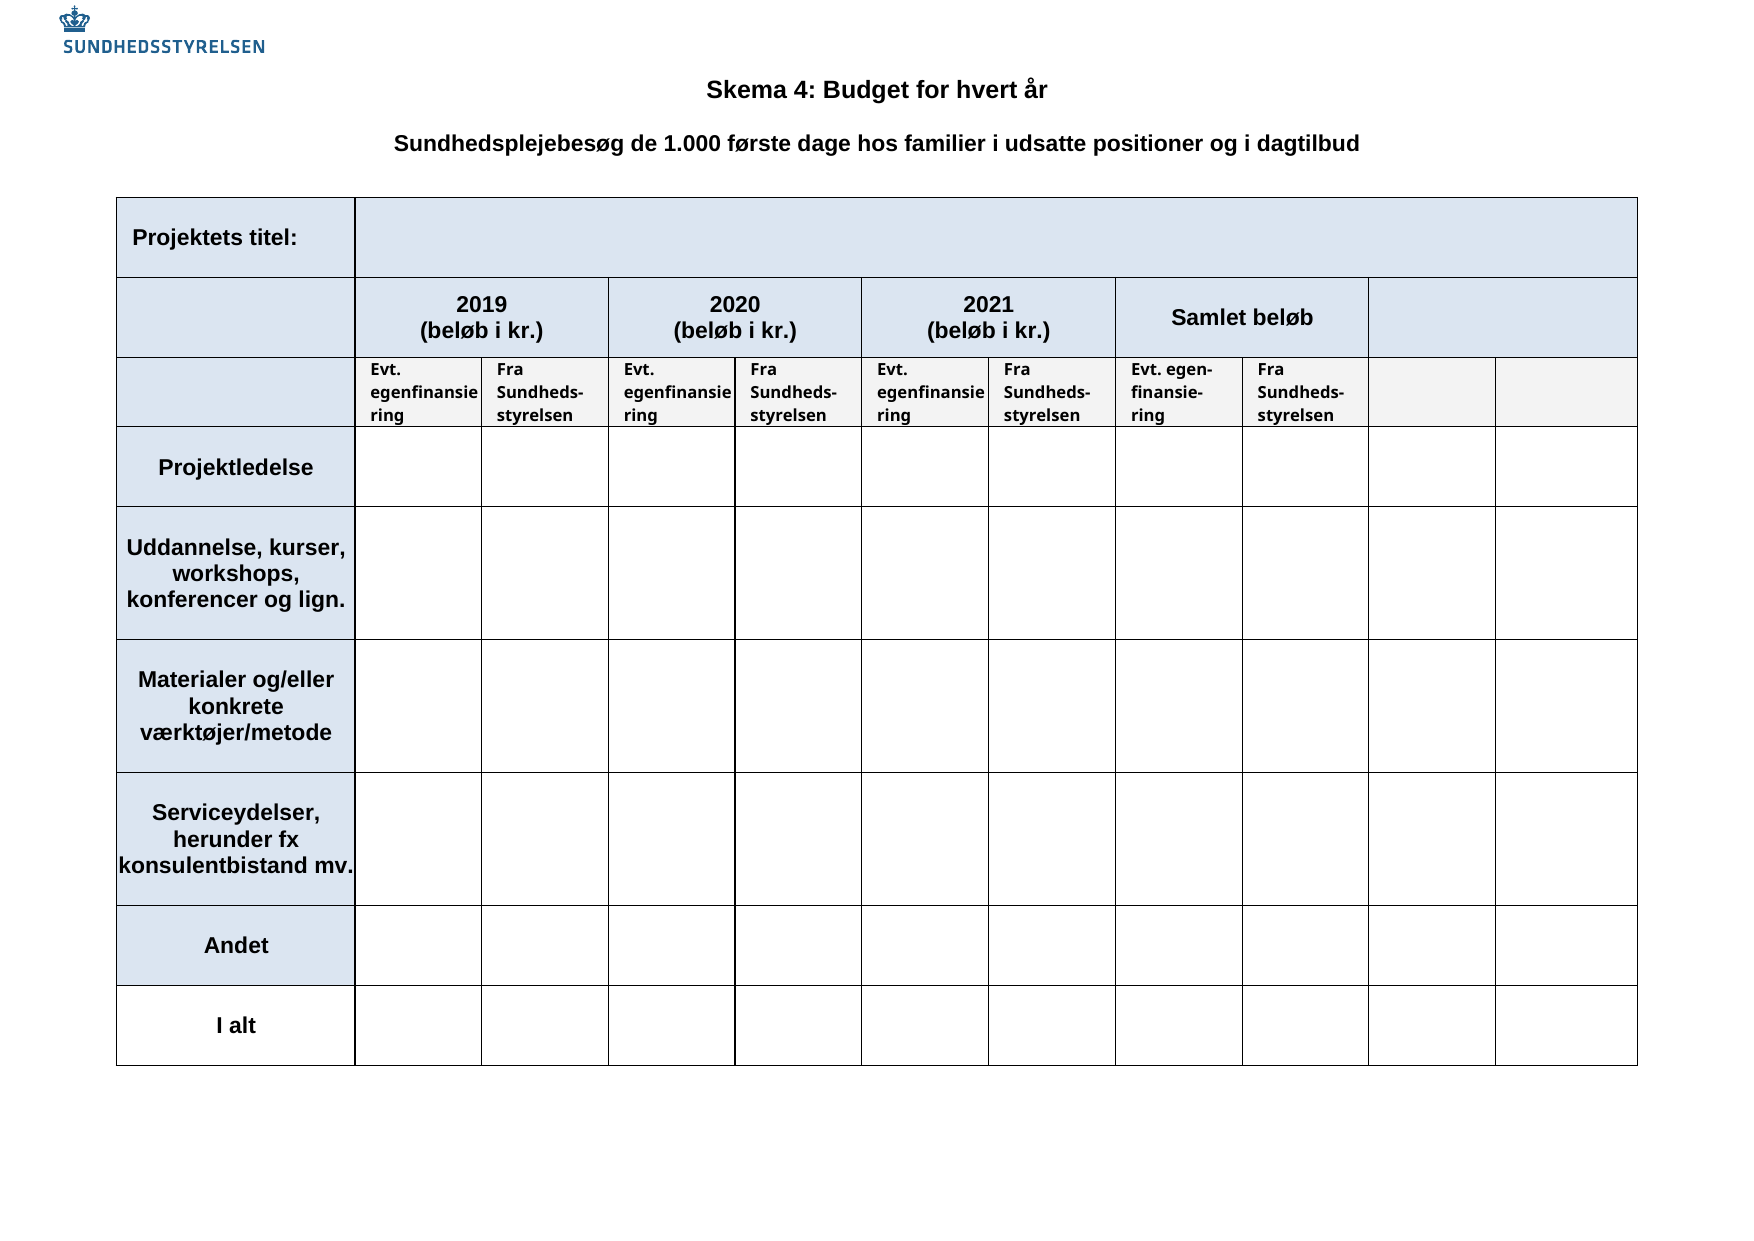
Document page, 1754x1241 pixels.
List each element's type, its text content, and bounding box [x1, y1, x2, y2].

table_cell [989, 986, 1115, 1065]
table_cell [1243, 640, 1368, 772]
table_cell [117, 358, 354, 426]
table_cell [1369, 906, 1495, 985]
table_cell Projektledelse [117, 427, 354, 506]
table_cell Uddannelse, kurser, workshops, konferencer og lign. [117, 507, 354, 639]
table_cell Fra Sundheds-styrelsen [482, 358, 608, 426]
table_cell [1243, 427, 1368, 506]
table_cell [482, 507, 608, 639]
table_cell [989, 427, 1115, 506]
table_cell [736, 773, 861, 905]
table_cell [1496, 986, 1637, 1065]
table_cell [117, 278, 354, 357]
table_cell [482, 986, 608, 1065]
table_cell 2021 (beløb i kr.) [862, 278, 1115, 357]
table_cell [1496, 906, 1637, 985]
table_cell [1116, 507, 1242, 639]
table_cell [1116, 986, 1242, 1065]
table_cell [862, 507, 988, 639]
table_cell [736, 986, 861, 1065]
table_cell Fra Sundheds-styrelsen [1243, 358, 1368, 426]
table_cell [989, 507, 1115, 639]
table_cell [609, 906, 734, 985]
table_cell Fra Sundheds- styrelsen [736, 358, 861, 426]
table_cell [1369, 986, 1495, 1065]
table_cell [356, 427, 481, 506]
table_cell [862, 640, 988, 772]
table_cell [862, 427, 988, 506]
table_cell [1369, 507, 1495, 639]
table_cell [1496, 427, 1637, 506]
table_cell [609, 773, 734, 905]
table_cell [482, 773, 608, 905]
table_cell [482, 640, 608, 772]
table_cell [1116, 906, 1242, 985]
text Skema 4: Budget for hvert år [59, 75, 1695, 103]
table_cell [356, 906, 481, 985]
table_cell [356, 773, 481, 905]
table_cell [1243, 773, 1368, 905]
table_header Projektets titel: [117, 198, 354, 277]
table_cell 2019 (beløb i kr.) [356, 278, 608, 357]
table_cell [482, 906, 608, 985]
table_cell Samlet beløb [1116, 278, 1368, 357]
table_cell [1116, 640, 1242, 772]
table_cell [736, 906, 861, 985]
table_cell [1116, 773, 1242, 905]
table_cell [356, 640, 481, 772]
table_cell Serviceydelser, herunder fx konsulentbistand mv. [117, 773, 354, 905]
table_cell [1496, 507, 1637, 639]
table_cell [1116, 427, 1242, 506]
table_cell [356, 986, 481, 1065]
table_cell [862, 773, 988, 905]
table_cell Andet [117, 906, 354, 985]
table_cell [1496, 358, 1637, 426]
table_cell [736, 507, 861, 639]
table_cell [609, 427, 734, 506]
table_cell [1496, 773, 1637, 905]
table_cell [989, 640, 1115, 772]
table_cell [609, 507, 734, 639]
table_cell [1369, 427, 1495, 506]
table_cell Evt. egen-finansie- ring [1116, 358, 1242, 426]
table_cell [862, 906, 988, 985]
table_cell [989, 773, 1115, 905]
table_cell [609, 986, 734, 1065]
table_cell Evt. egenfinansiering [356, 358, 481, 426]
table_cell [609, 640, 734, 772]
table_cell [1369, 640, 1495, 772]
table_cell [736, 427, 861, 506]
table_cell [1243, 986, 1368, 1065]
table_cell [1369, 773, 1495, 905]
table_cell [1243, 507, 1368, 639]
table_header [356, 198, 1637, 277]
table_cell [1496, 640, 1637, 772]
table_cell Evt. egenfinansiering [609, 358, 734, 426]
table_cell I alt [117, 986, 354, 1065]
table_cell Evt. egenfinansiering [862, 358, 988, 426]
table_cell [482, 427, 608, 506]
table_cell [356, 507, 481, 639]
table_cell [862, 986, 988, 1065]
table_cell [736, 640, 861, 772]
table_cell [1369, 358, 1495, 426]
table_cell Fra Sundheds-styrelsen [989, 358, 1115, 426]
text Sundhedsplejebesøg de 1.000 første dage hos familier i udsatte positioner og i dagtilbud [59, 130, 1695, 156]
table_cell 2020 (beløb i kr.) [609, 278, 861, 357]
table_cell [989, 906, 1115, 985]
table_cell Materialer og/eller konkrete værktøjer/metode [117, 640, 354, 772]
table_cell [1369, 278, 1637, 357]
table_cell [1243, 906, 1368, 985]
